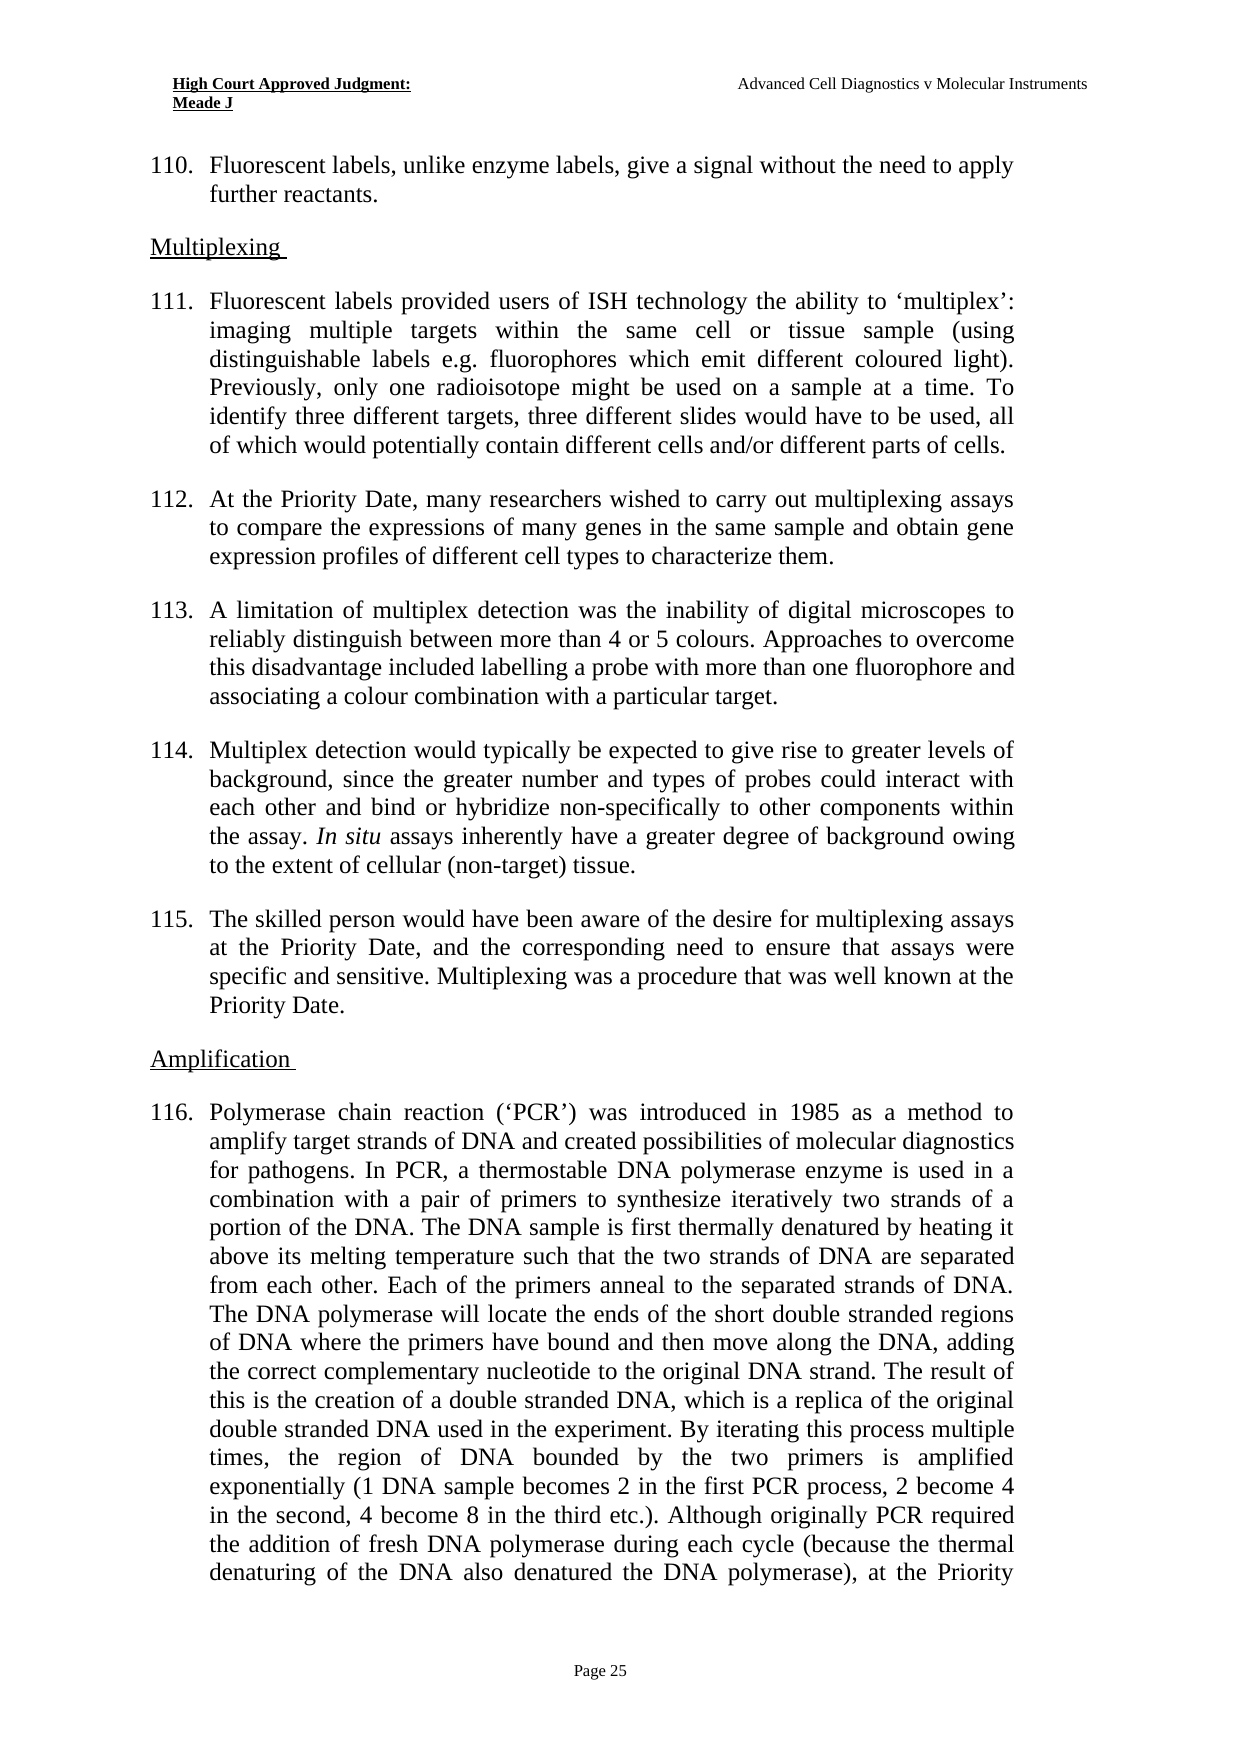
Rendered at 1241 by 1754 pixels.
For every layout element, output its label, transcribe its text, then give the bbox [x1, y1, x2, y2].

text The skilled person would have been aware of the desire for multiplexing assays at the Priority Date, and the corresponding need to ensure that assays were specific and sensitive. Multiplexing was a procedure that was well known at the Priority Date. [150, 904, 1015, 1019]
subtitle Amplification [150, 1044, 1015, 1072]
subtitle Multiplexing [150, 232, 1015, 261]
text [150, 1097, 1015, 1586]
text Fluorescent labels provided users of ISH technology the ability to ‘multiplex’: imaging multiple targets within the same cell or tissue sample (using distinguishable labels e.g. fluorophores which emit different coloured light). Previously, only one radioisotope might be used on a sample at a time. To identify three different targets, three different slides would have to be used, all of which would potentially contain different cells and/or different parts of cells. [150, 286, 1015, 459]
text Fluorescent labels, unlike enzyme labels, give a signal without the need to apply further reactants. [150, 150, 1015, 207]
text Multiplex detection would typically be expected to give rise to greater levels of background, since the greater number and types of probes could interact with each other and bind or hybridize non-specifically to other components within the assay. In situ assays inherently have a greater degree of background owing to the extent of cellular (non-target) tissue. [150, 735, 1015, 879]
text A limitation of multiplex detection was the inability of digital microscopes to reliably distinguish between more than 4 or 5 colours. Approaches to overcome this disadvantage included labelling a probe with more than one fluorophore and associating a colour combination with a particular target. [150, 595, 1015, 710]
text At the Priority Date, many researchers wished to carry out multiplexing assays to compare the expressions of many genes in the same sample and obtain gene expression profiles of different cell types to characterize them. [150, 484, 1015, 570]
